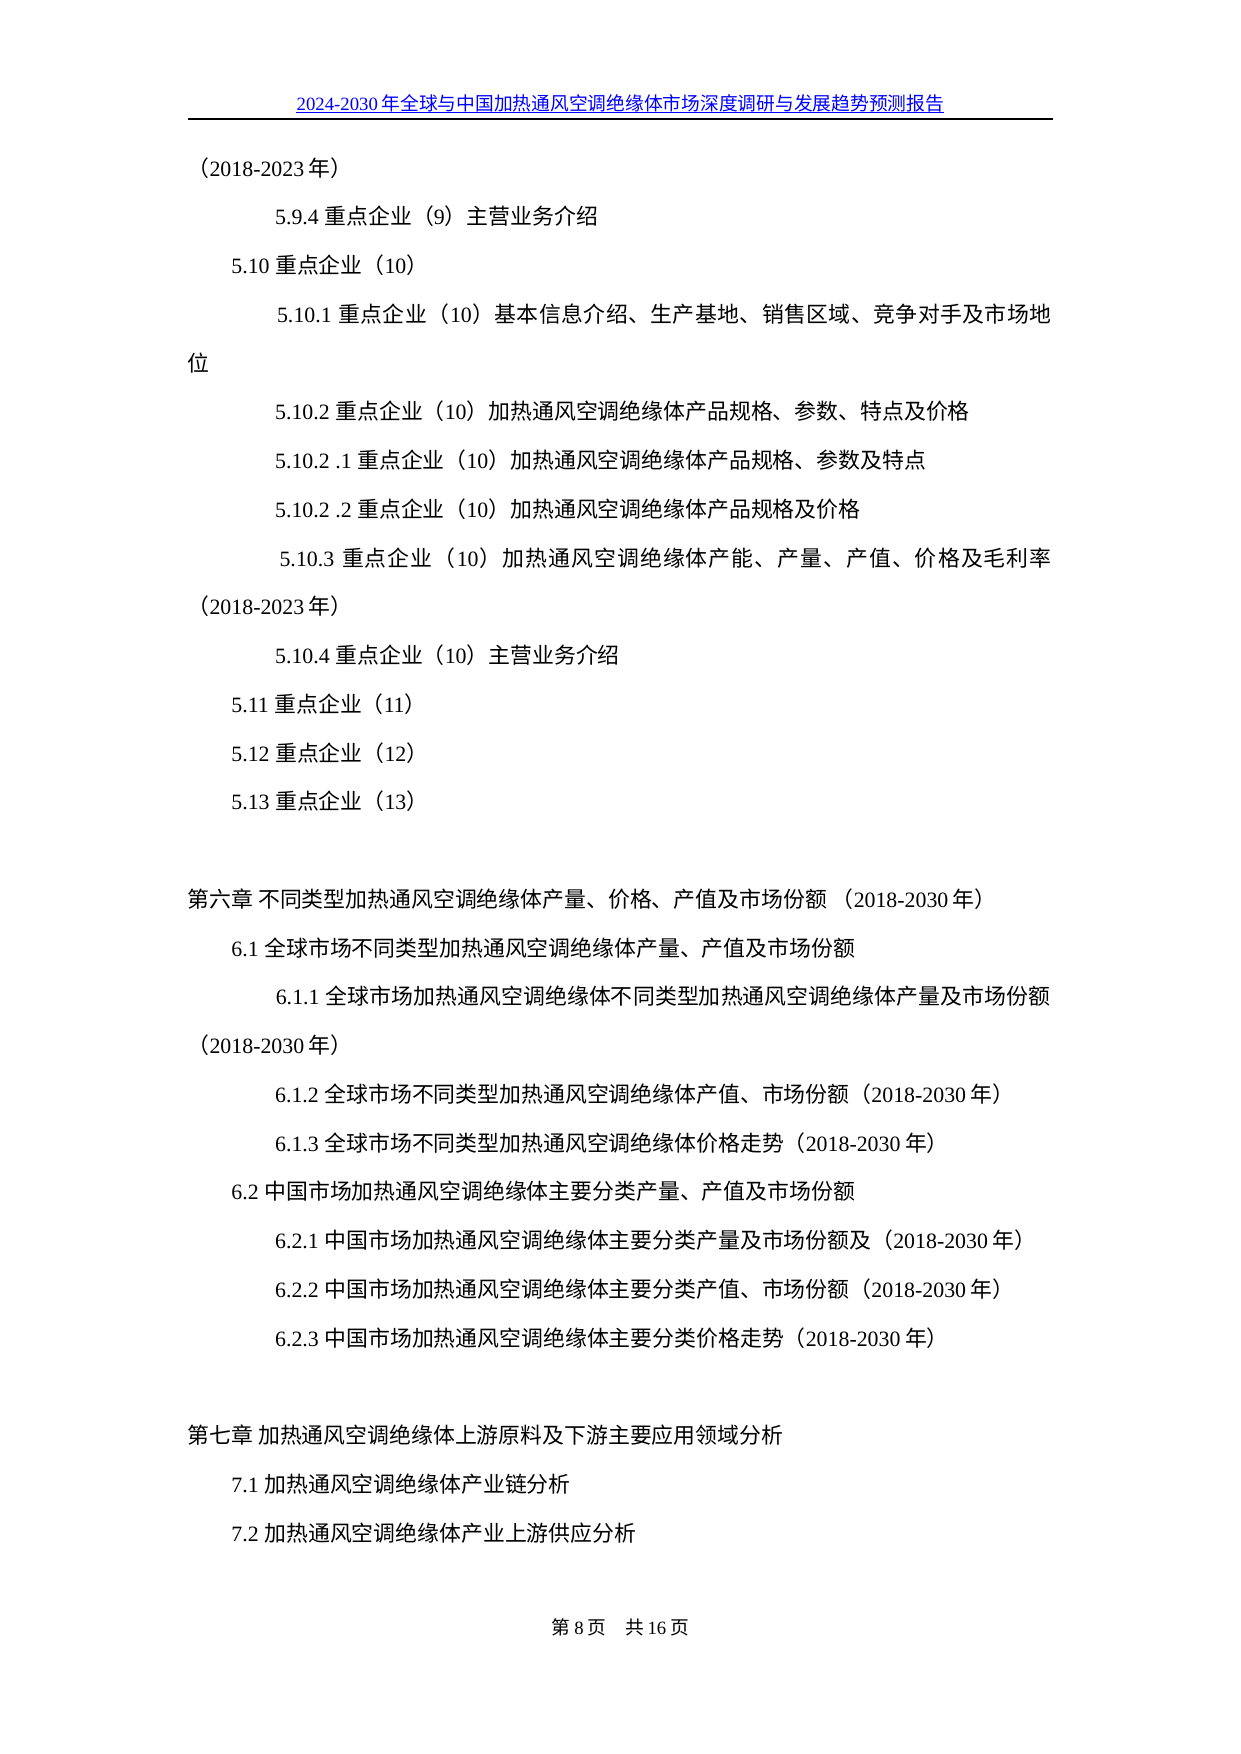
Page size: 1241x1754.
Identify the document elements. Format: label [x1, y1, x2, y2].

text [187, 150, 1053, 1548]
